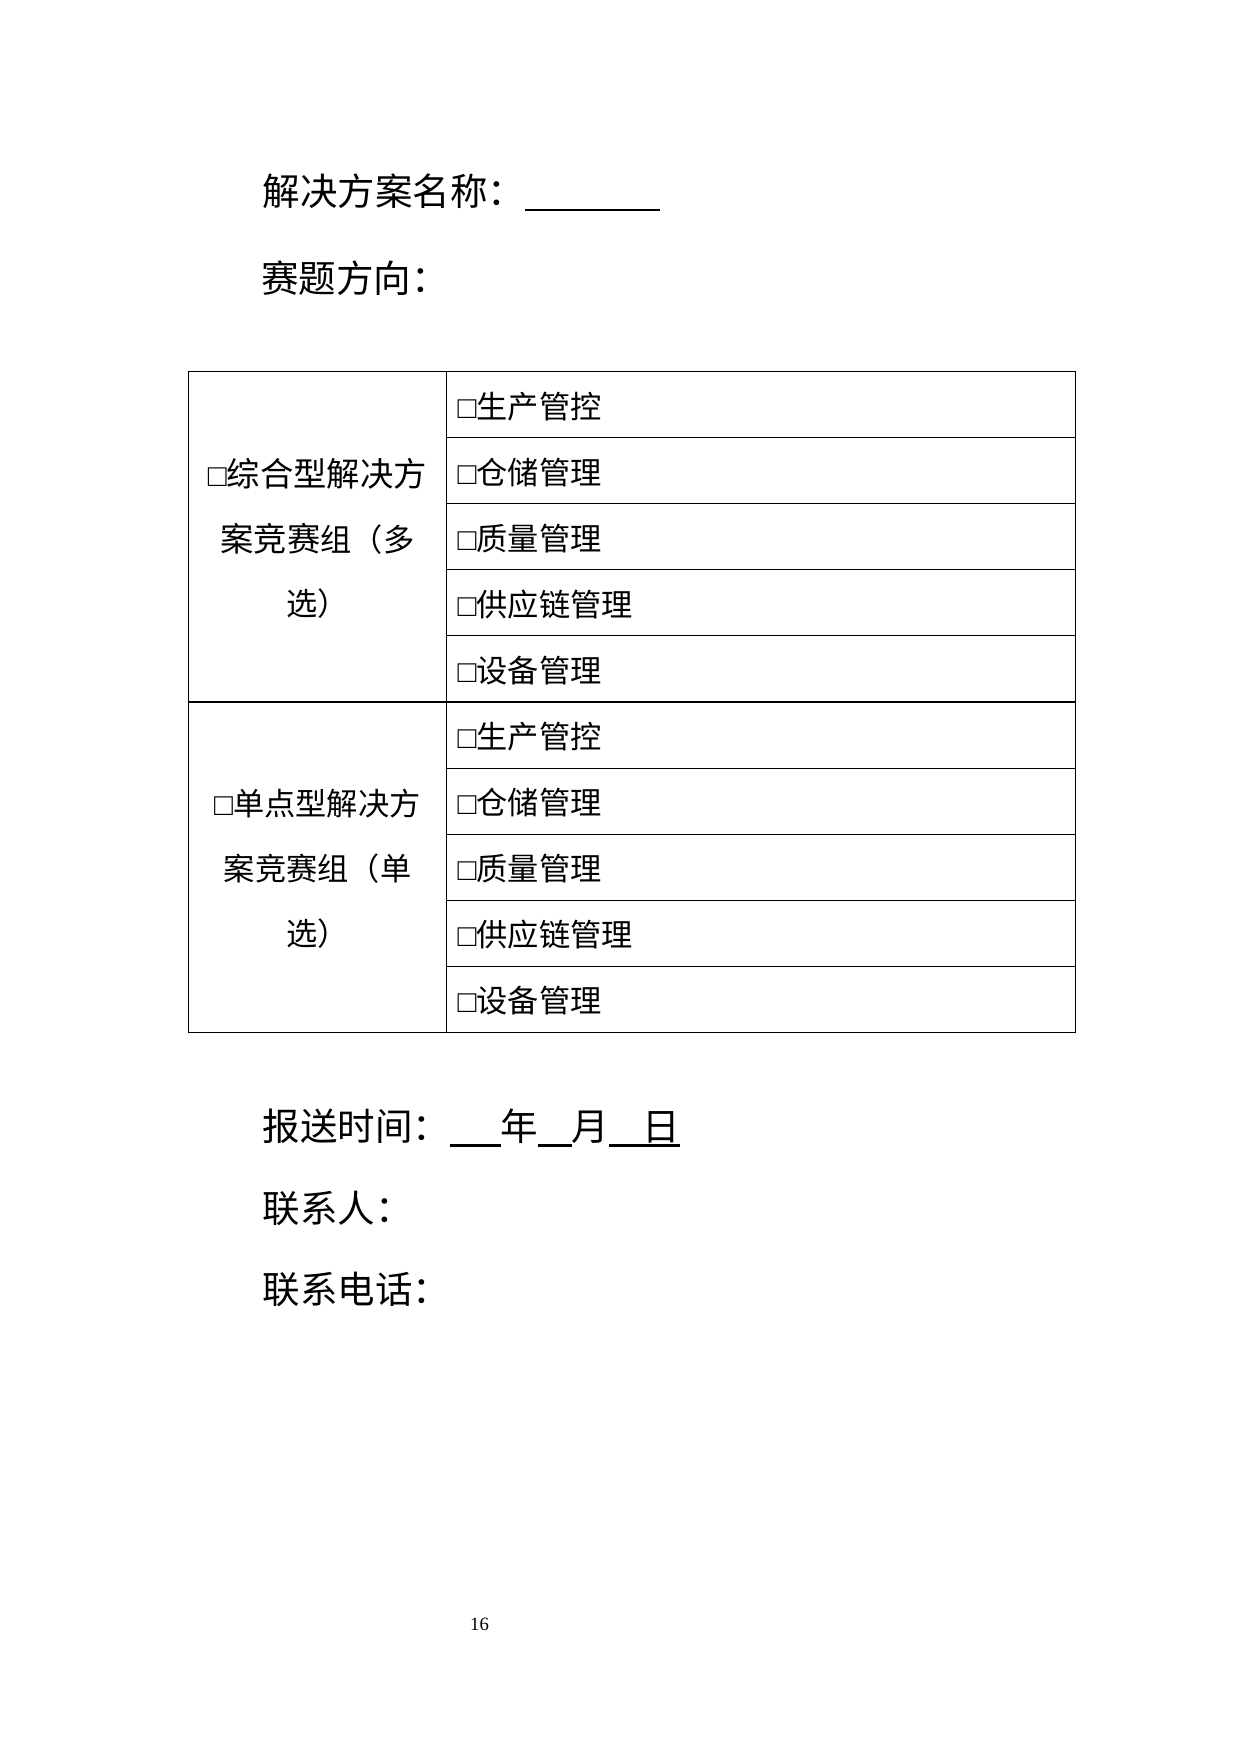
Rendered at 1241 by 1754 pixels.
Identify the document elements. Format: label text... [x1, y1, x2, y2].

table_cell □设备管理 [447, 967, 1075, 1032]
table_cell □质量管理 [447, 504, 1075, 569]
text 解决方案名称： [187, 162, 1053, 216]
text 赛题方向： [187, 243, 1053, 308]
table_cell □供应链管理 [447, 570, 1075, 635]
text 联系人： [187, 1179, 1053, 1233]
table_cell □仓储管理 [447, 769, 1075, 833]
table_cell □仓储管理 [447, 438, 1075, 503]
text 报送时间： 年 月 日 [187, 1097, 1053, 1152]
table_cell □单点型解决方案竞赛组（单选） [189, 703, 446, 1032]
table_cell □供应链管理 [447, 901, 1075, 966]
table_header □生产管控 [447, 372, 1075, 437]
table_header □综合型解决方案竞赛组（多选） [189, 372, 446, 701]
table_cell □质量管理 [447, 835, 1075, 899]
table_cell □设备管理 [447, 636, 1075, 701]
text 联系电话： [187, 1260, 1053, 1314]
table_cell □生产管控 [447, 703, 1075, 767]
